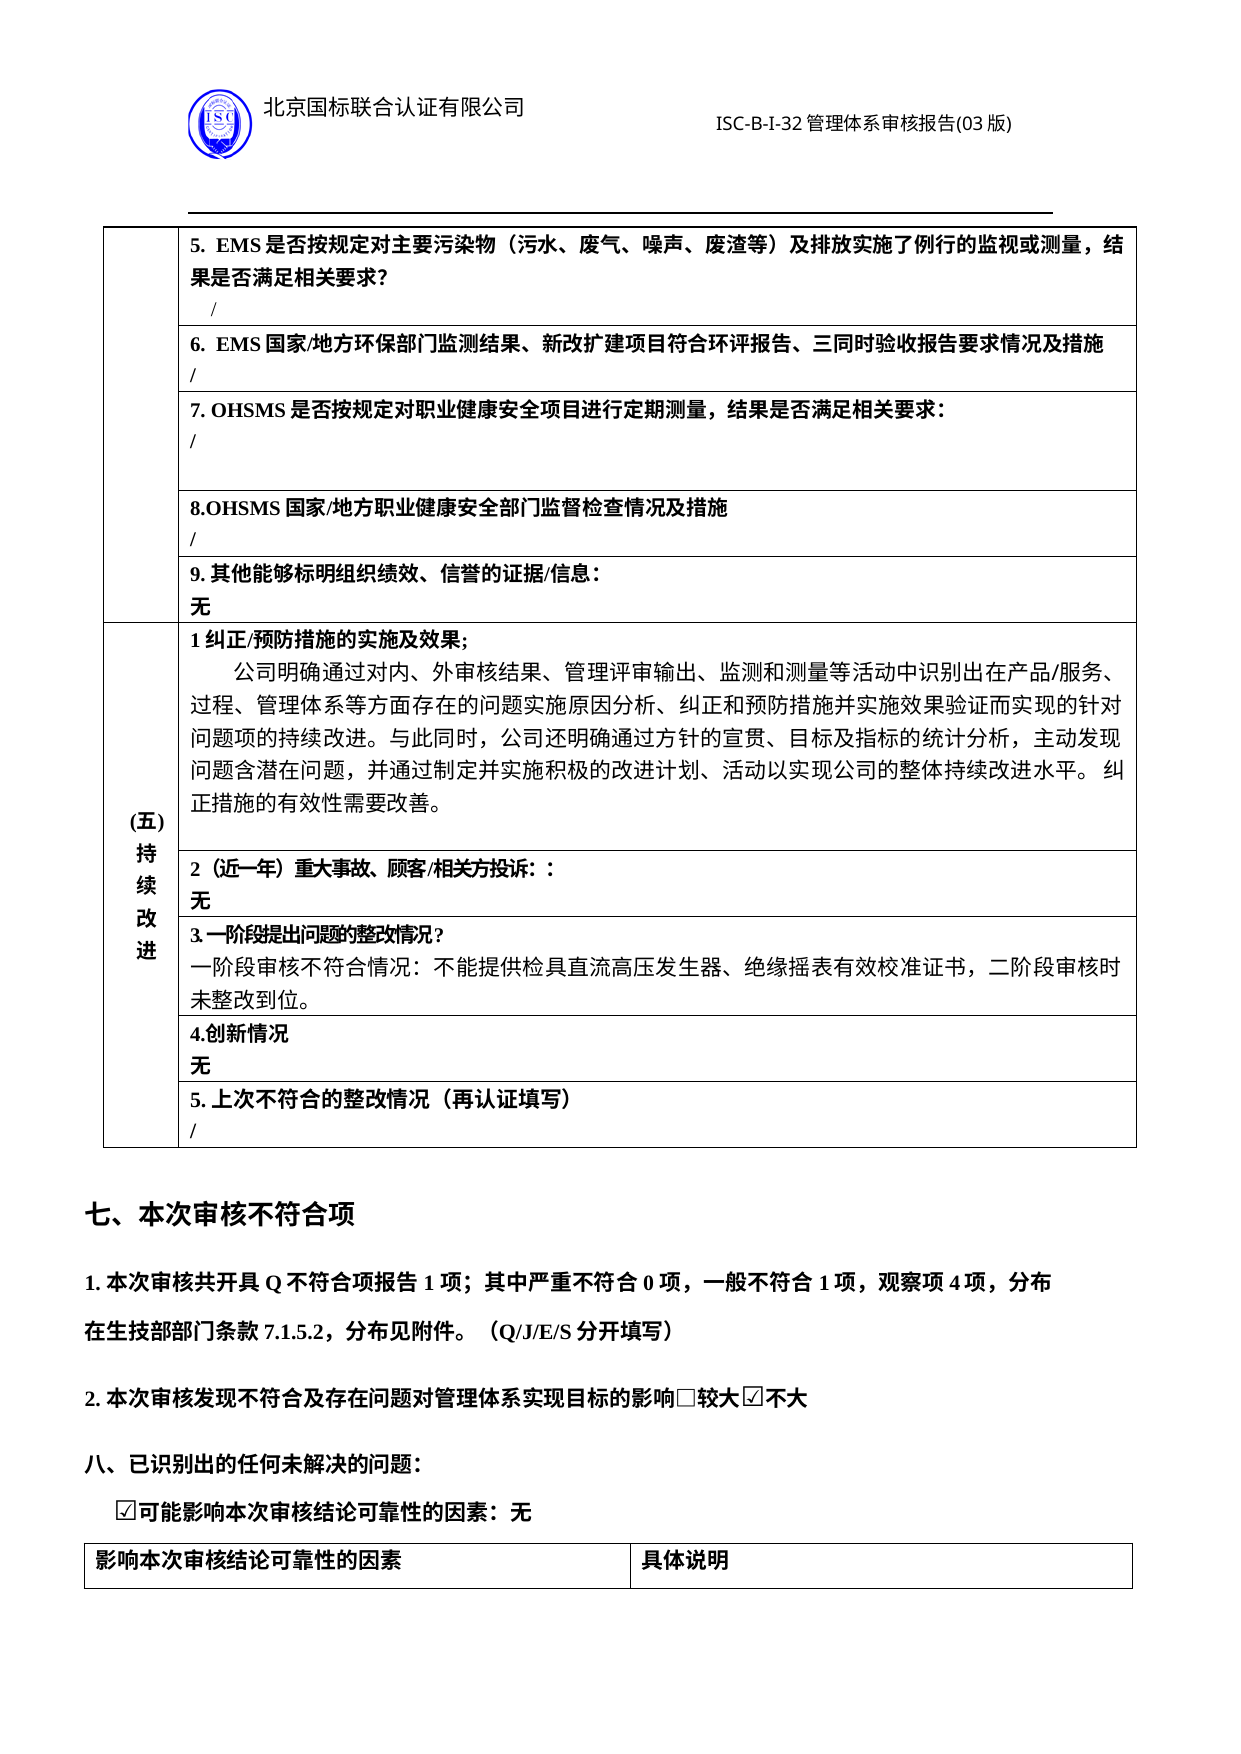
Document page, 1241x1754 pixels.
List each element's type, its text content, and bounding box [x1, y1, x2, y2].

table_cell 8.OHSMS国家/地方职业健康安全部门监督检查情况及措施 / [179, 491, 1136, 556]
table_cell 2（近一年）重大事故、顾客/相关方投诉：： 无 [179, 851, 1136, 916]
table_header 影响本次审核结论可靠性的因素 [85, 1544, 630, 1588]
table_cell 5. 上次不符合的整改情况（再认证填写） / [179, 1082, 1136, 1147]
text 2. 本次审核发现不符合及存在问题对管理体系实现目标的影响□较大☑不大 [84, 1362, 1053, 1427]
table_header 具体说明 [631, 1544, 1132, 1588]
table_cell (五)持续改进 [104, 623, 178, 1147]
table_cell 4.创新情况 无 [179, 1016, 1136, 1081]
table_cell 3. 一阶段提出问题的整改情况? 一阶段审核不符合情况：不能提供检具直流高压发生器、绝缘摇表有效校准证书，二阶段审核时未整改到位。 [179, 917, 1136, 1015]
table_cell 9. 其他能够标明组织绩效、信誉的证据/信息： 无 [179, 557, 1136, 622]
text ☑可能影响本次审核结论可靠性的因素：无 [114, 1495, 1053, 1527]
text 七、本次审核不符合项 [84, 1180, 1053, 1245]
picture [187, 89, 253, 158]
table_cell 7. OHSMS是否按规定对职业健康安全项目进行定期测量，结果是否满足相关要求： / [179, 392, 1136, 489]
table_cell 5. EMS是否按规定对主要污染物（污水、废气、噪声、废渣等）及排放实施了例行的监视或测量，结果是否满足相关要求？ / [179, 228, 1136, 325]
table_cell 1 纠正/预防措施的实施及效果; 公司明确通过对内、外审核结果、管理评审输出、监测和测量等活动中识别出在产品/服务、过程、管理体系等方面存在的问题实施原因分析、纠正和预防措施并实施效果验证而实现的针对问题项的持续改进。与此同时，公司还明确通过方针的宣贯、目标及指标的统计分析，主动发现问题含潜在问题，并通过制定并实施积极的改进计划、活动以实现公司的整体持续改进水平。纠正措施的有效性需要改善。 [179, 623, 1136, 850]
text 八、已识别出的任何未解决的问题： [84, 1447, 1053, 1479]
text 1. 本次审核共开具Q不符合项报告 1 项；其中严重不符合 0 项，一般不符合 1项，观察项 4项，分布在生技部部门条款7.1.5.2，分布见附件。（Q/J/E/S分开填写） [84, 1265, 1053, 1346]
table_cell 6. EMS国家/地方环保部门监测结果、新改扩建项目符合环评报告、三同时验收报告要求情况及措施 / [179, 326, 1136, 391]
